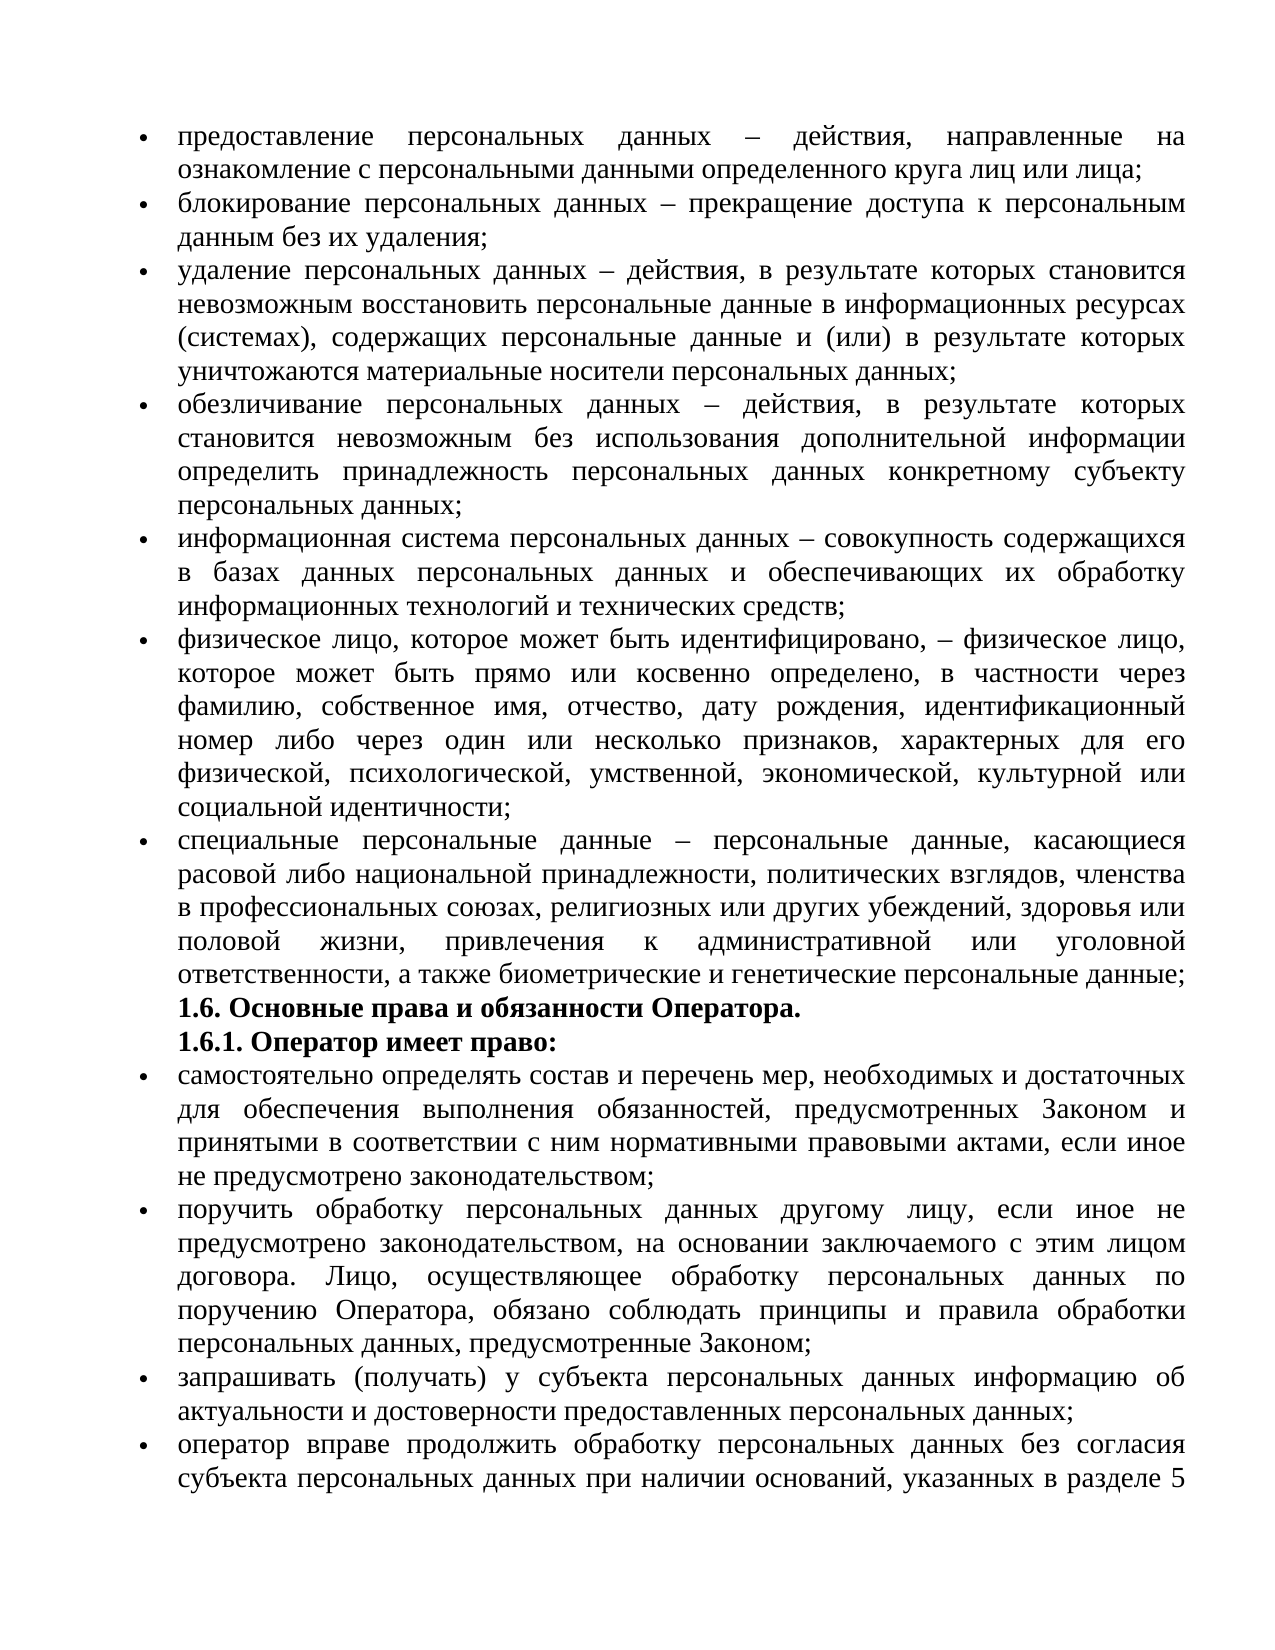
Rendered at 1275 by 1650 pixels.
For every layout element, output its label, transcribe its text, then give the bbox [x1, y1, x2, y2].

list обезличивание персональных данных – действия, в результате которых становится невозможным без использования дополнительной информации определить принадлежность персональных данных конкретному субъекту персональных данных; [140, 386, 1186, 521]
text 1.6.1. Оператор имеет право: [177, 1024, 1186, 1057]
list специальные персональные данные – персональные данные, касающиеся расовой либо национальной принадлежности, политических взглядов, членства в профессиональных союзах, религиозных или других убеждений, здоровья или половой жизни, привлечения к административной или уголовной ответственности, а также биометрические и генетические персональные данные; [140, 822, 1186, 990]
list предоставление персональных данных – действия, направленные на ознакомление с персональными данными определенного круга лиц или лица; [140, 118, 1186, 185]
list запрашивать (получать) у субъекта персональных данных информацию об актуальности и достоверности предоставленных персональных данных; [140, 1359, 1186, 1426]
text 1.6. Основные права и обязанности Оператора. [177, 990, 1186, 1024]
list физическое лицо, которое может быть идентифицировано, – физическое лицо, которое может быть прямо или косвенно определено, в частности через фамилию, собственное имя, отчество, дату рождения, идентификационный номер либо через один или несколько признаков, характерных для его физической, психологической, умственной, экономической, культурной или социальной идентичности; [140, 621, 1186, 822]
list информационная система персональных данных – совокупность содержащихся в базах данных персональных данных и обеспечивающих их обработку информационных технологий и технических средств; [140, 521, 1186, 621]
list самостоятельно определять состав и перечень мер, необходимых и достаточных для обеспечения выполнения обязанностей, предусмотренных Законом и принятыми в соответствии с ним нормативными правовыми актами, если иное не предусмотрено законодательством; [140, 1057, 1186, 1191]
list поручить обработку персональных данных другому лицу, если иное не предусмотрено законодательством, на основании заключаемого с этим лицом договора. Лицо, осуществляющее обработку персональных данных по поручению Оператора, обязано соблюдать принципы и правила обработки персональных данных, предусмотренные Законом; [140, 1191, 1186, 1359]
list блокирование персональных данных – прекращение доступа к персональным данным без их удаления; [140, 185, 1186, 252]
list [140, 1426, 1186, 1493]
list удаление персональных данных – действия, в результате которых становится невозможным восстановить персональные данные в информационных ресурсах (системах), содержащих персональные данные и (или) в результате которых уничтожаются материальные носители персональных данных; [140, 252, 1186, 386]
